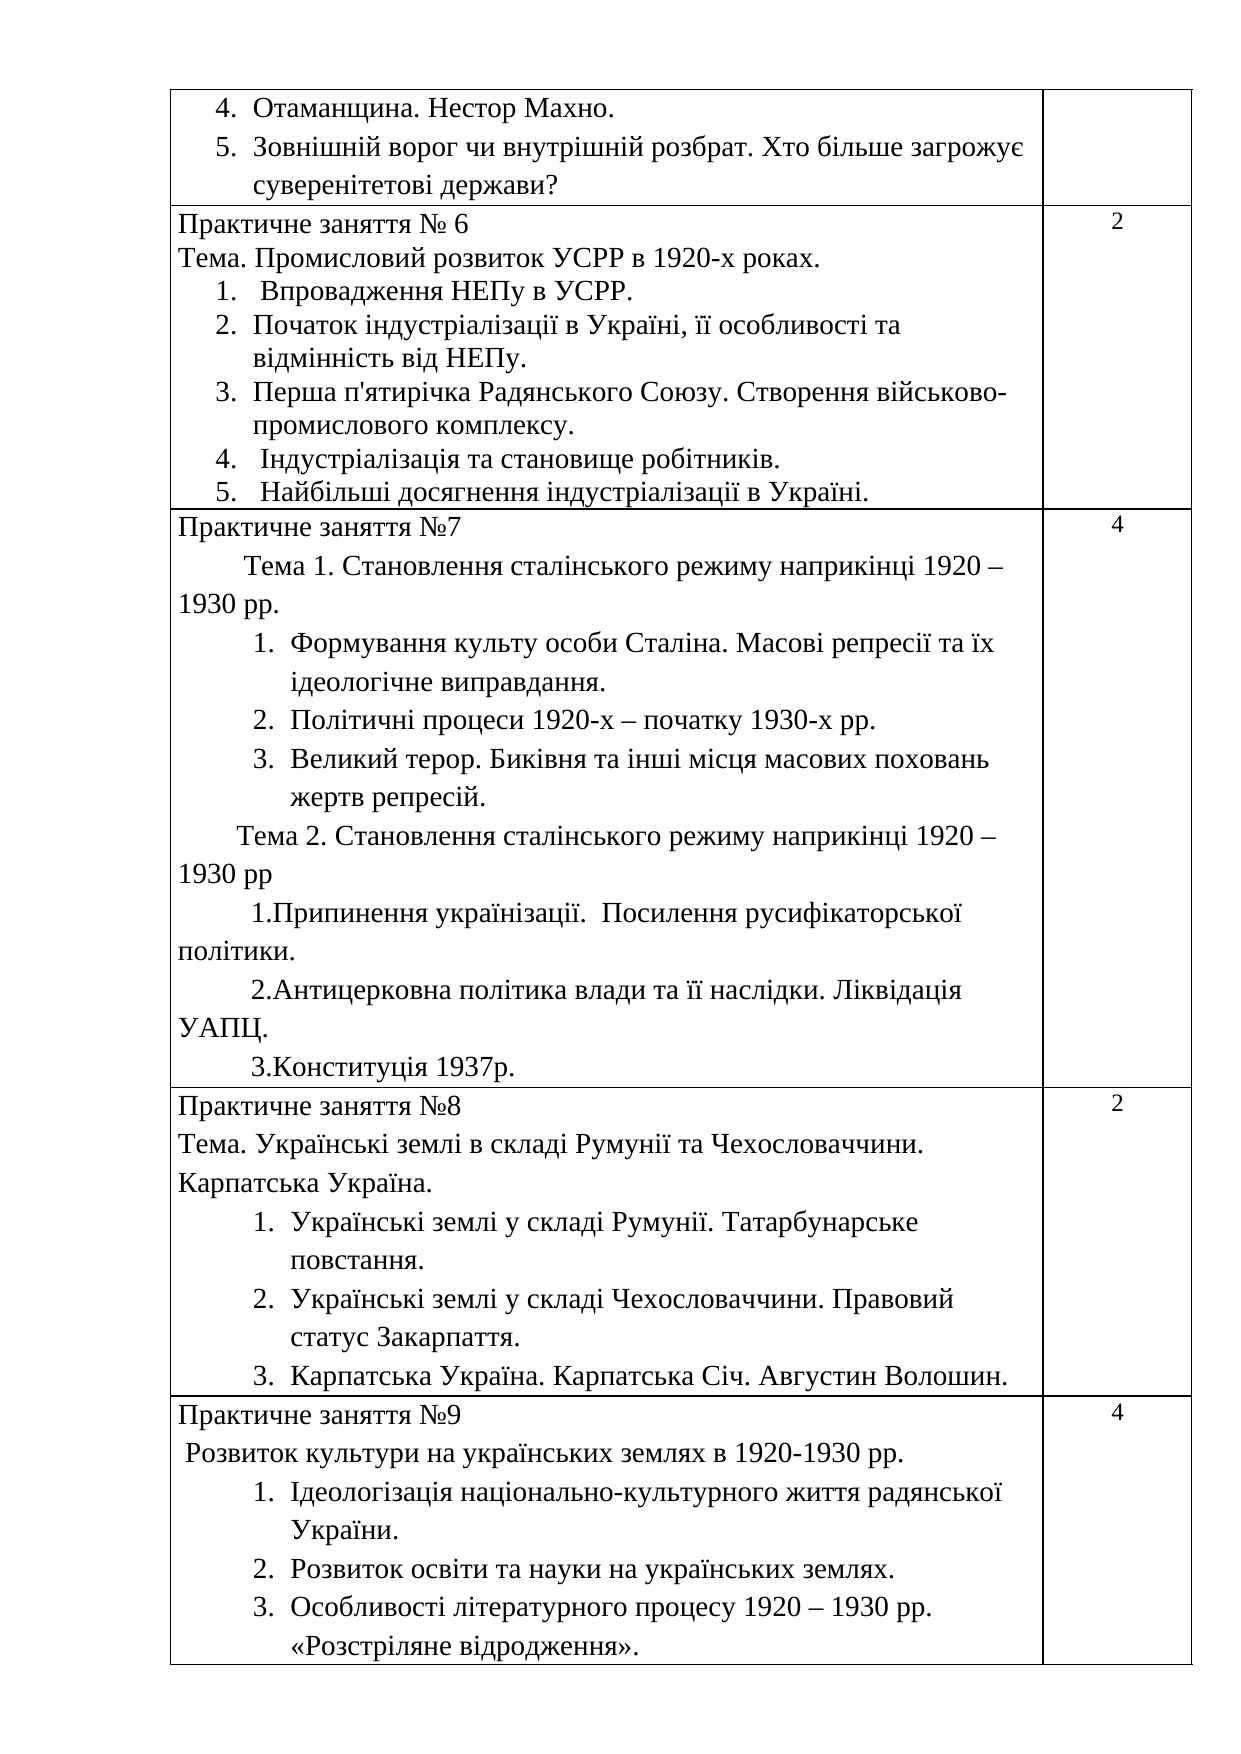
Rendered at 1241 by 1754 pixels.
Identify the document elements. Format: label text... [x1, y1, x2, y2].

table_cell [171, 1397, 1042, 1664]
table_cell 2 [1044, 206, 1191, 508]
table_cell 4 [1044, 1397, 1191, 1664]
table_cell 4 [1044, 510, 1191, 1087]
table_cell 2 [1044, 1088, 1191, 1395]
table_cell Практичне заняття №7 Тема 1. Становлення сталінського режиму наприкінці 1920 – 1930 рр. Формування культу особи Сталіна. Масові репресії та їх ідеологічне виправдання. Політичні процеси 1920-х – початку 1930-х рр. Великий терор. Биківня та інші місця масових поховань жертв репресій. Тема 2. Становлення сталінського режиму наприкінці 1920 – 1930 рр 1.Припинення українізації. Посилення русифікаторської політики. 2.Антицерковна політика влади та її наслідки. Ліквідація УАПЦ. 3.Конституція 1937р. [171, 510, 1042, 1087]
table_cell 2 [1044, 90, 1191, 204]
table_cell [171, 90, 1042, 204]
table_cell Практичне заняття № 6 Тема. Промисловий розвиток УСРР в 1920-х роках. Впровадження НЕПу в УСРР. Початок індустріалізації в Україні, її особливості та відмінність від НЕПу. Перша п'ятирічка Радянського Союзу. Створення військово- промислового комплексу. Індустріалізація та становище робітників. Найбільші досягнення індустріалізації в Україні. [171, 206, 1042, 508]
table_cell Практичне заняття №8 Тема. Українські землі в складі Румунії та Чехословаччини. Карпатська Україна. Українські землі у складі Румунії. Татарбунарське повстання. Українські землі у складі Чехословаччини. Правовий статус Закарпаття. Карпатська Україна. Карпатська Січ. Августин Волошин. [171, 1088, 1042, 1395]
